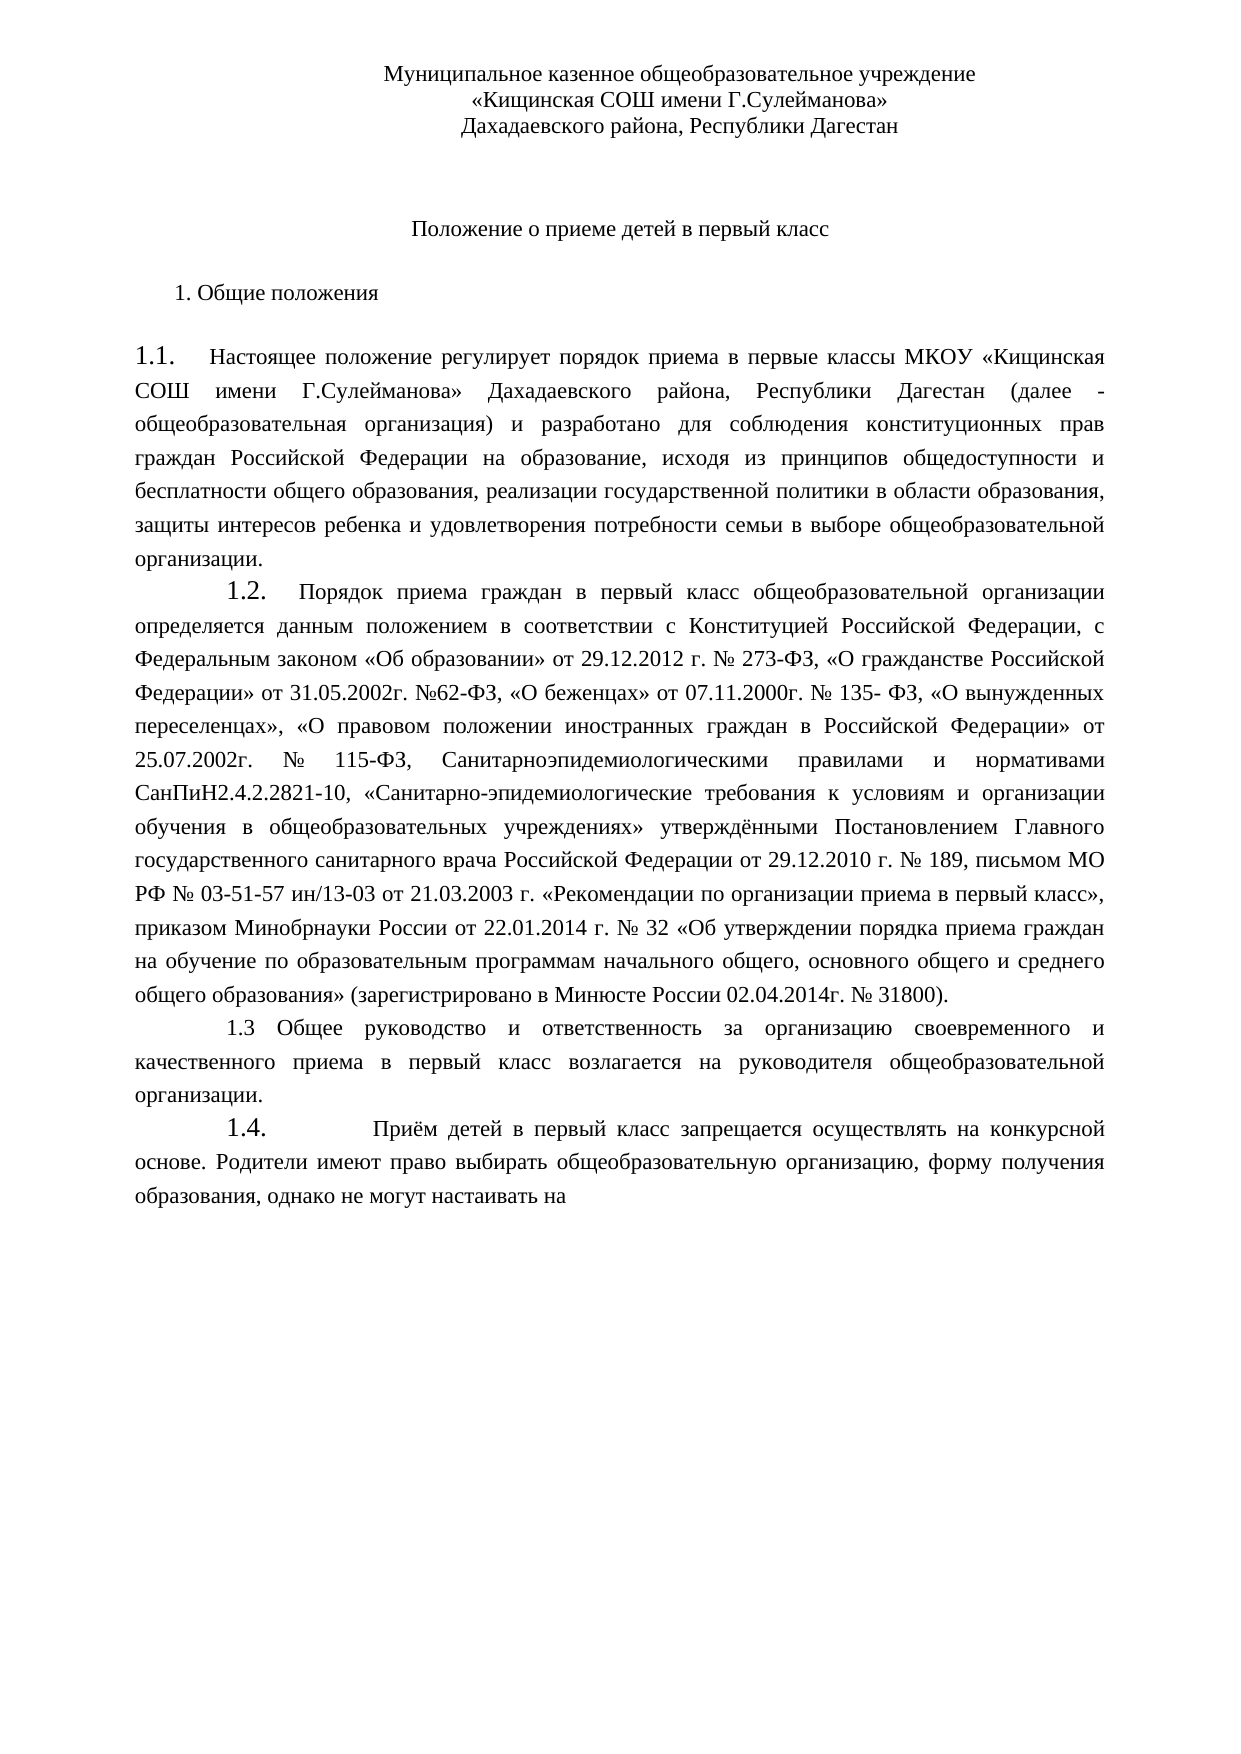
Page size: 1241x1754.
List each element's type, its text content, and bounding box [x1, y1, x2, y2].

text Положение о приеме детей в первый класс [132, 210, 1108, 243]
text 1. Общие положения [174, 279, 1108, 306]
list Приём детей в первый класс запрещается осуществлять на конкурсной основе. Родители имеют право выбирать общеобразовательную организацию, форму получения образования, однако не могут настаивать нареализации каких-либо образовательных программ, услуг, форм получения образования, не включенных в устав данной организации. [134, 1109, 1106, 1210]
list Порядок приема граждан в первый класс общеобразовательной организации определяется данным положением в соответствии с Конституцией Российской Федерации, с Федеральным законом «Об образовании» от 29.12.2012 г. № 273-ФЗ, «О гражданстве Российской Федерации» от 31.05.2002г. №62-ФЗ, «О беженцах» от 07.11.2000г. № 135- ФЗ, «О вынужденных переселенцах», «О правовом положении иностранных граждан в Российской Федерации» от 25.07.2002г. № 115-ФЗ, Санитарноэпидемиологическими правилами и нормативами СанПиН2.4.2.2821-10, «Санитарно-эпидемиологические требования к условиям и организации обучения в общеобразовательных учреждениях» утверждёнными Постановлением Главного государственного санитарного врача Российской Федерации от 29.12.2010 г. № 189, письмом МО РФ № 03-51-57 ин/13-03 от 21.03.2003 г. «Рекомендации по организации приема в первый класс», приказом Минобрнауки России от 22.01.2014 г. № 32 «Об утверждении порядка приема граждан на обучение по образовательным программам начального общего, основного общего и среднего общего образования» (зарегистрировано в Минюсте России 02.04.2014г. № 31800). [134, 573, 1106, 1009]
list Настоящее положение регулирует порядок приема в первые классы МКОУ «Кищинская СОШ имени Г.Сулейманова» Дахадаевского района, Республики Дагестан (далее - общеобразовательная организация) и разработано для соблюдения конституционных прав граждан Российской Федерации на образование, исходя из принципов общедоступности и бесплатности общего образования, реализации государственной политики в области образования, защиты интересов ребенка и удовлетворения потребности семьи в выборе общеобразовательной организации. [134, 338, 1106, 573]
text 1.3 Общее руководство и ответственность за организацию своевременного и качественного приема в первый класс возлагается на руководителя общеобразовательной организации. [134, 1009, 1106, 1109]
